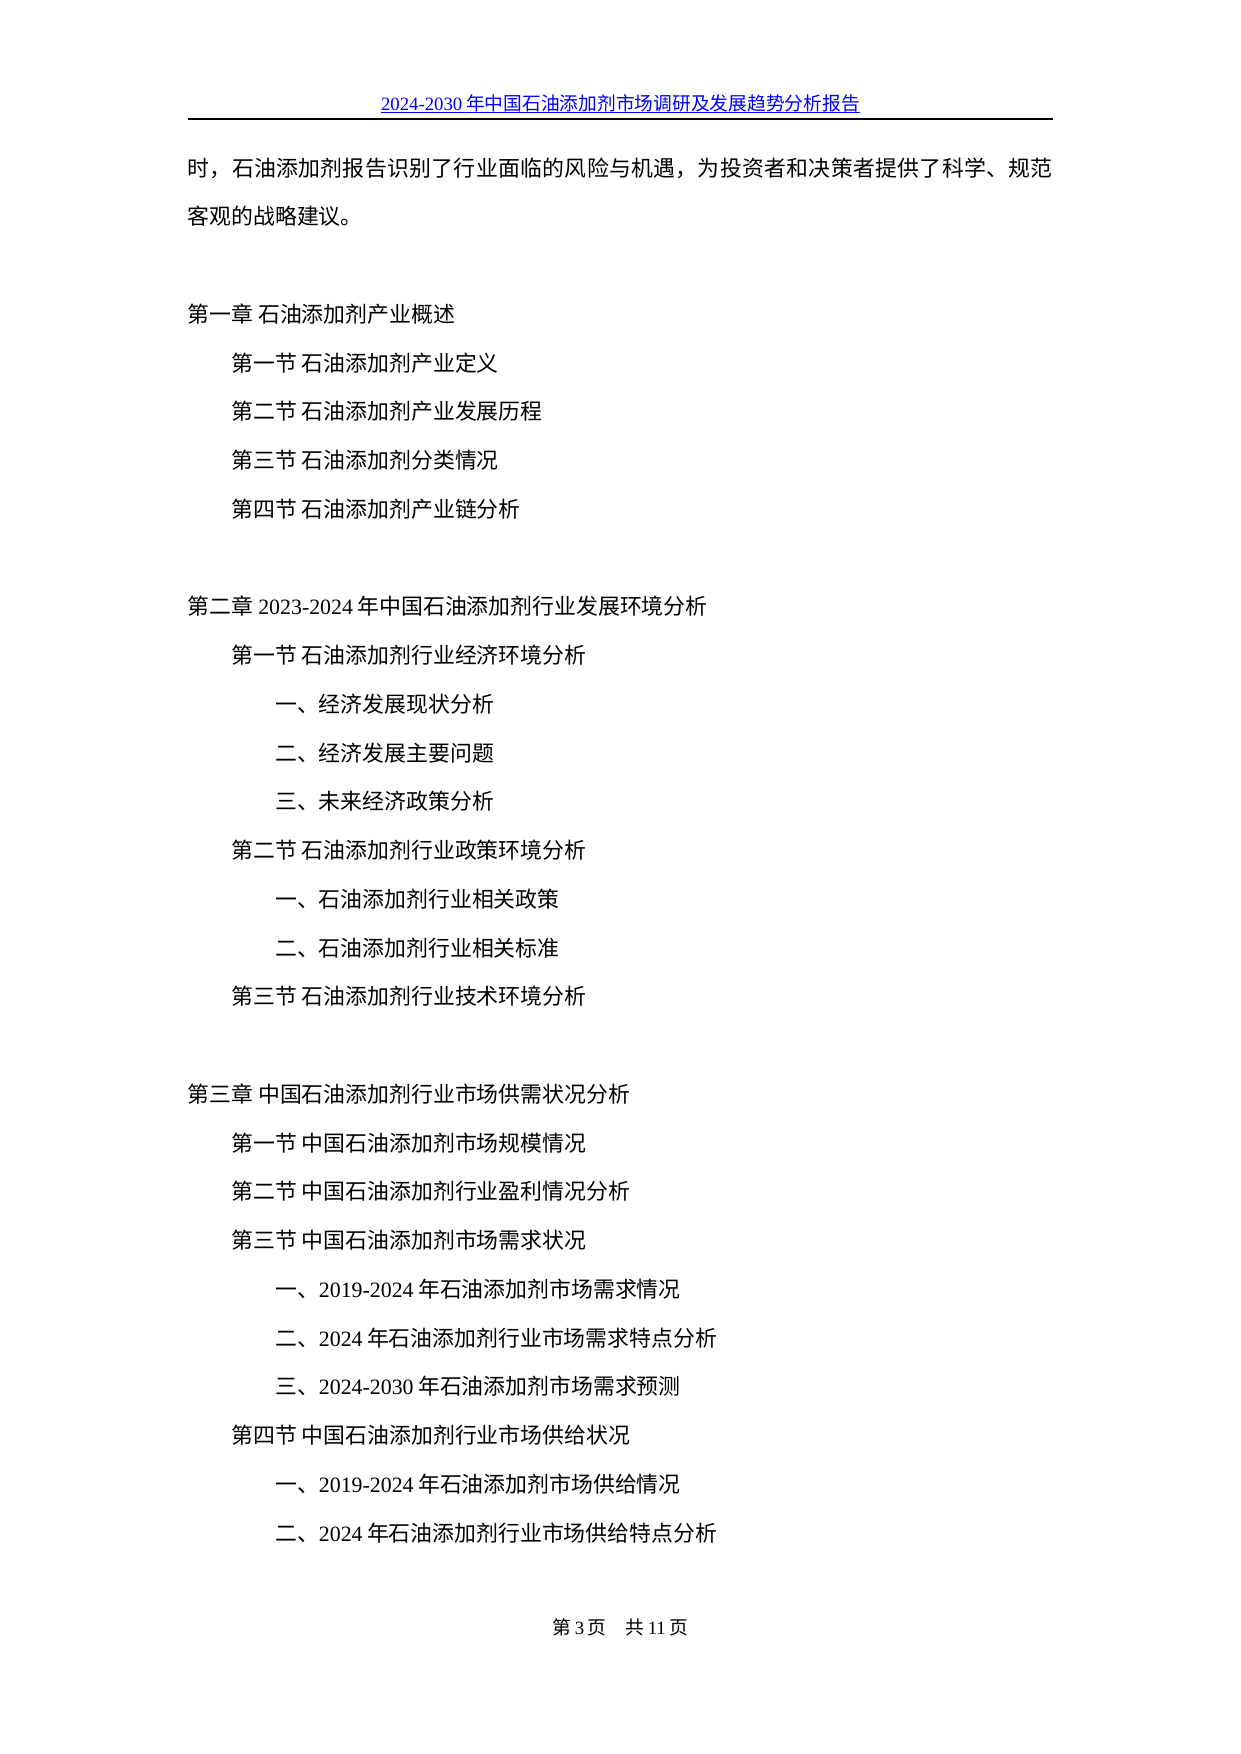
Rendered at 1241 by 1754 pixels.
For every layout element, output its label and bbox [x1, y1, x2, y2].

text [187, 150, 1053, 1548]
